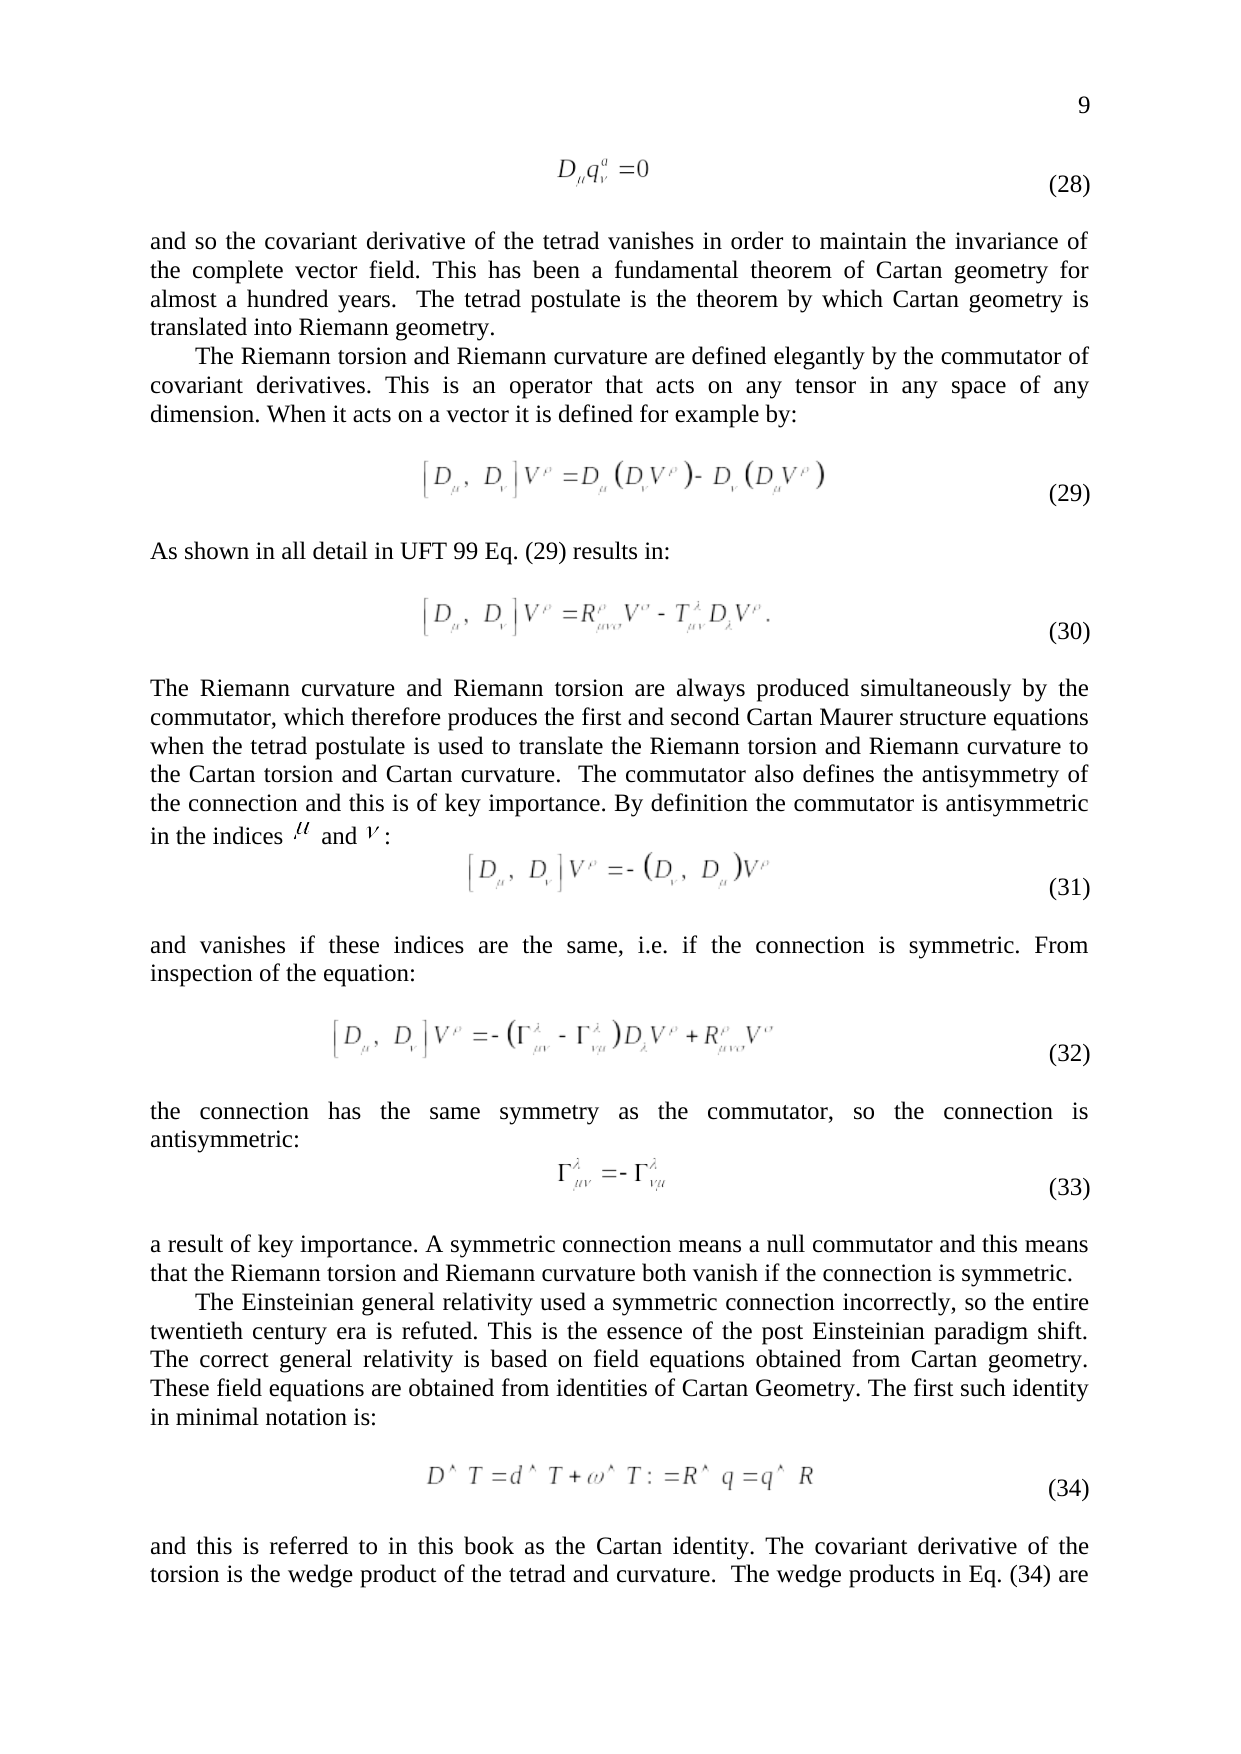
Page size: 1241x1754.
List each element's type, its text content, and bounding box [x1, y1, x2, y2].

text (29) [150, 456, 1090, 507]
text the connection has the same symmetry as the commutator, so the connection is antisymmetric: [150, 1096, 1090, 1153]
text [150, 1531, 1090, 1588]
text The Riemann curvature and Riemann torsion are always produced simultaneously by the commutator, which therefore produces the first and second Cartan Maurer structure equations when the tetrad postulate is used to translate the Riemann torsion and Riemann curvature to the Cartan torsion and Cartan curvature. The commutator also defines the antisymmetry of the connection and this is of key importance. By definition the commutator is antisymmetric in the indices and : [150, 673, 1090, 850]
text As shown in all detail in UFT 99 Eq. (29) results in: [150, 536, 1090, 565]
text (34) [150, 1459, 1090, 1502]
text (30) [150, 593, 1090, 644]
text The Einsteinian general relativity used a symmetric connection incorrectly, so the entire twentieth century era is refuted. This is the essence of the post Einsteinian paradigm shift. The correct general relativity is based on field equations obtained from Cartan geometry. These field equations are obtained from identities of Cartan Geometry. The first such identity in minimal notation is: [150, 1287, 1090, 1431]
text (28) [150, 150, 1090, 197]
text (33) [150, 1153, 1090, 1201]
text (32) [150, 1016, 1090, 1067]
text and vanishes if these indices are the same, i.e. if the connection is symmetric. From inspection of the equation: [150, 930, 1090, 987]
text The Riemann torsion and Riemann curvature are defined elegantly by the commutator of covariant derivatives. This is an operator that acts on any tensor in any space of any dimension. When it acts on a vector it is defined for example by: [150, 341, 1090, 427]
text (31) [150, 850, 1090, 901]
text a result of key importance. A symmetric connection means a null commutator and this means that the Riemann torsion and Riemann curvature both vanish if the connection is symmetric. [150, 1229, 1090, 1287]
text and so the covariant derivative of the tetrad vanishes in order to maintain the invariance of the complete vector field. This has been a fundamental theorem of Cartan geometry for almost a hundred years. The tetrad postulate is the theorem by which Cartan geometry is translated into Riemann geometry. [150, 226, 1090, 341]
